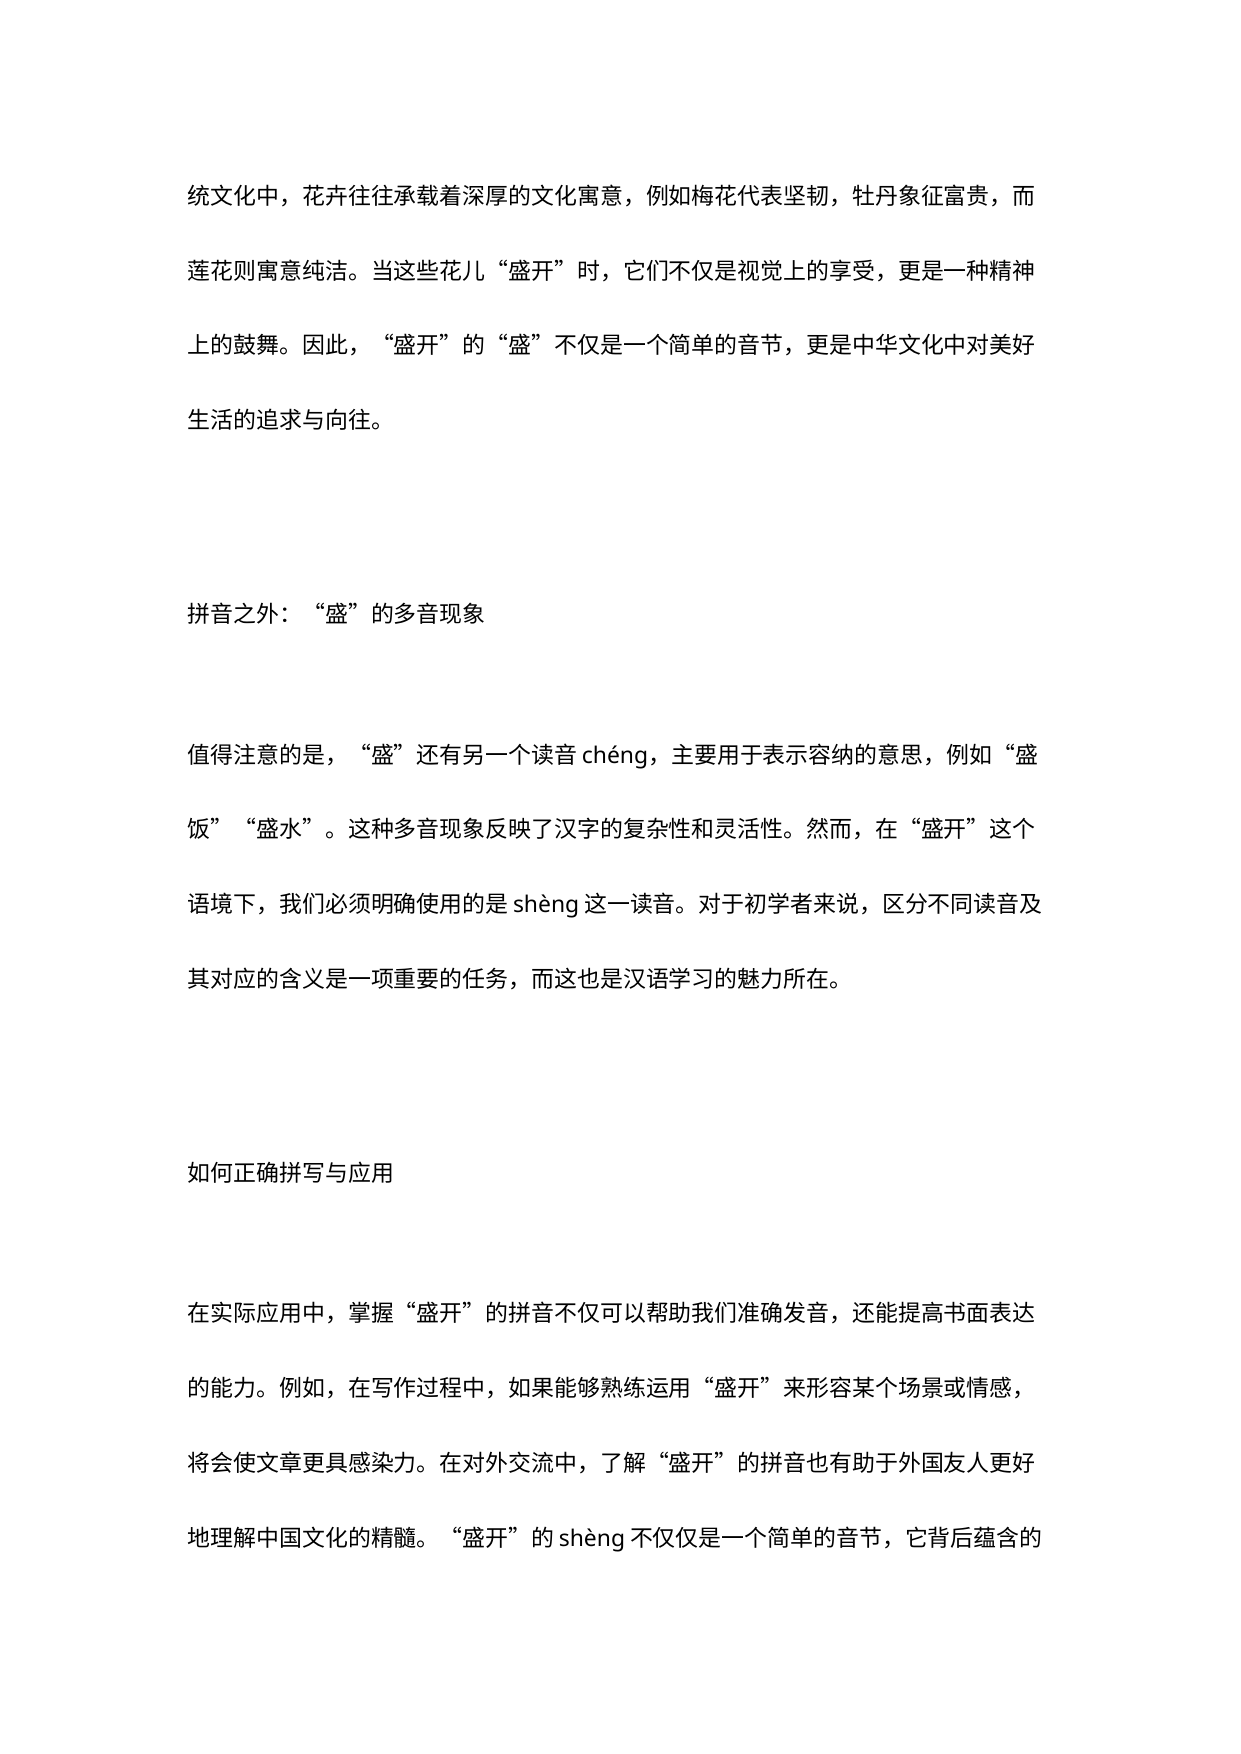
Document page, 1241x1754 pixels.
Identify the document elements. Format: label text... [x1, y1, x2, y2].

text 拼音之外：“盛”的多音现象 [187, 580, 1053, 645]
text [187, 1279, 1053, 1568]
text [187, 162, 1053, 451]
text 如何正确拼写与应用 [187, 1139, 1053, 1204]
text 值得注意的是，“盛”还有另一个读音chéng，主要用于表示容纳的意思，例如“盛饭”“盛水”。这种多音现象反映了汉字的复杂性和灵活性。然而，在“盛开”这个语境下，我们必须明确使用的是shèng这一读音。对于初学者来说，区分不同读音及其对应的含义是一项重要的任务，而这也是汉语学习的魅力所在。 [187, 721, 1053, 1010]
